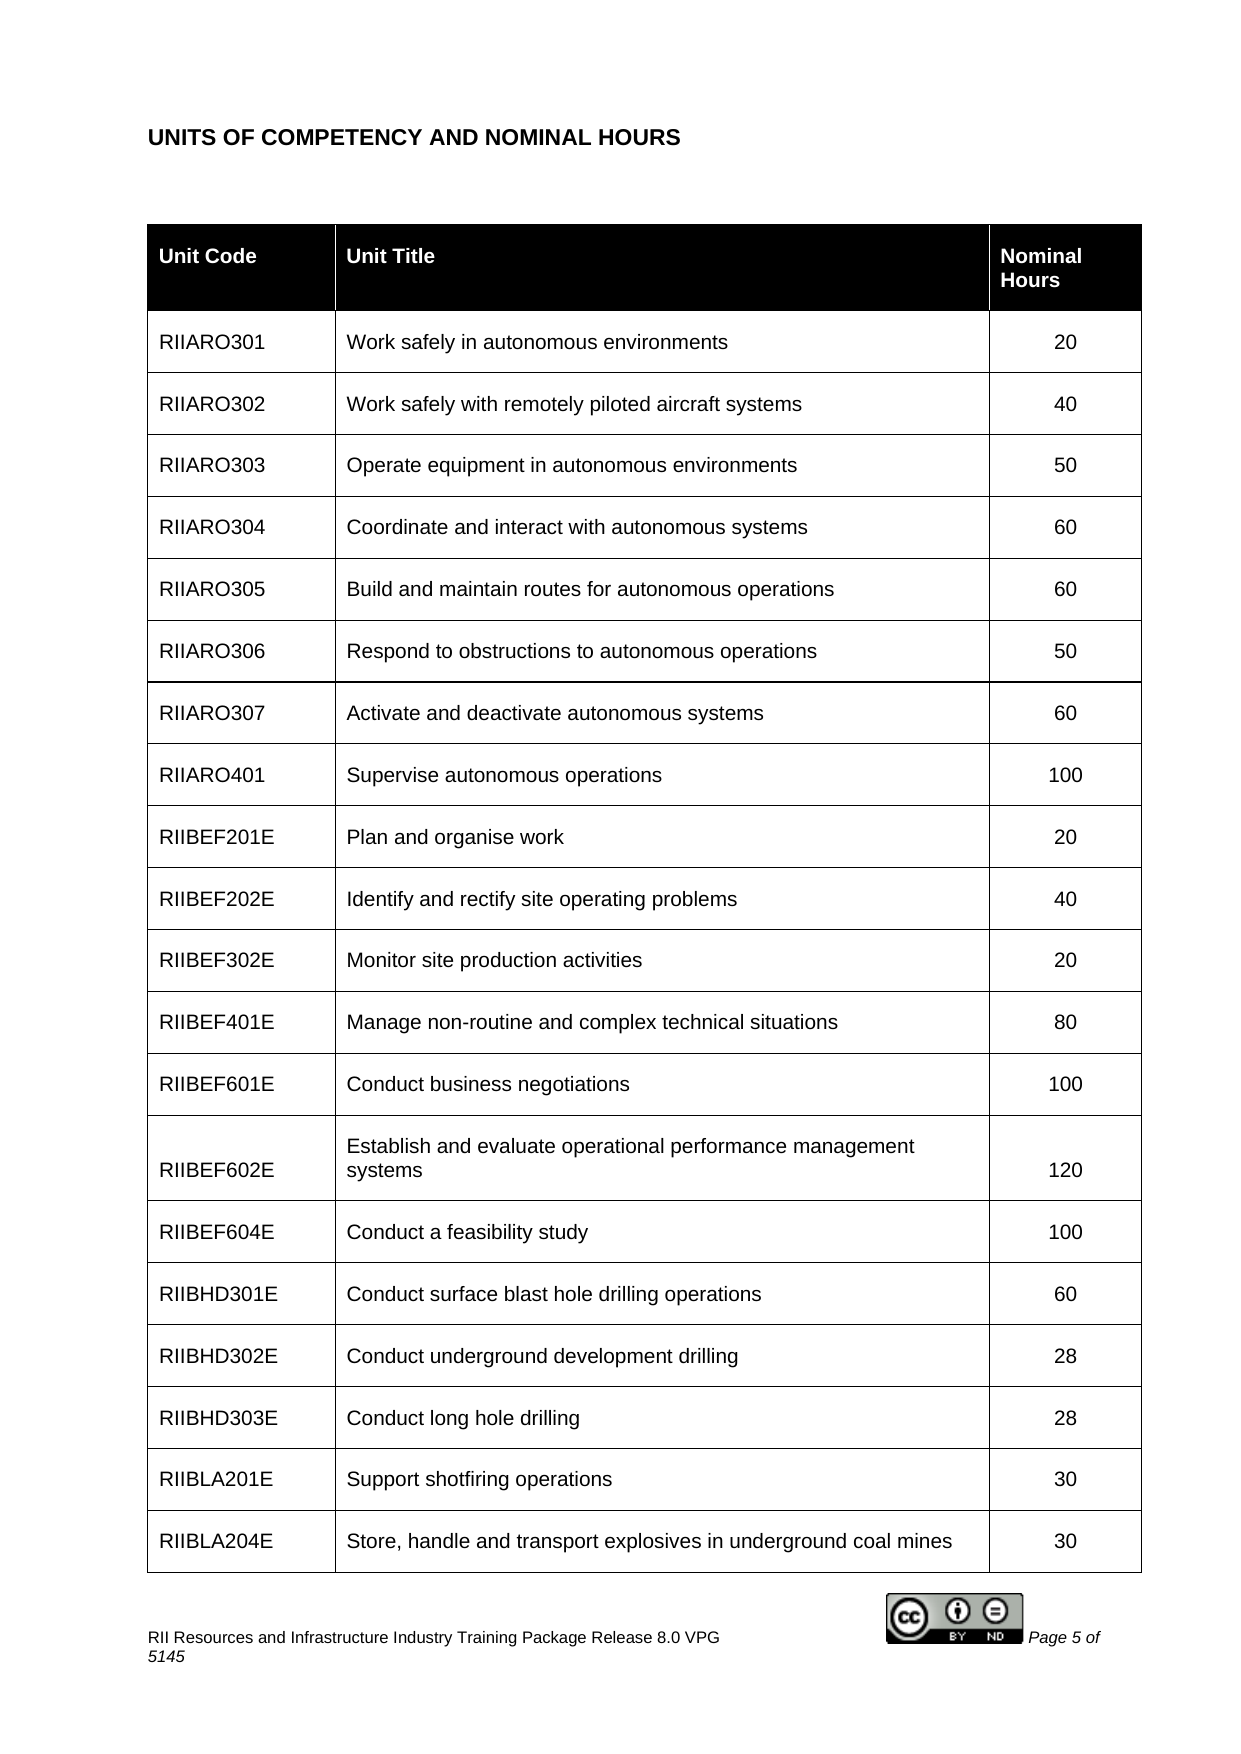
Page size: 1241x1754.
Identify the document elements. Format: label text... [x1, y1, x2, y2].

table_cell RIIBEF201E [148, 806, 335, 867]
table_cell 60 [990, 683, 1141, 743]
table_cell Activate and deactivate autonomous systems [336, 683, 989, 743]
table_cell Work safely in autonomous environments [336, 311, 989, 372]
table_cell RIIBEF604E [148, 1201, 335, 1262]
table_cell Identify and rectify site operating problems [336, 868, 989, 929]
table_cell Conduct underground development drilling [336, 1325, 989, 1386]
table_cell 120 [990, 1116, 1141, 1200]
table_cell 40 [990, 373, 1141, 434]
table_cell Monitor site production activities [336, 930, 989, 991]
table_cell Conduct surface blast hole drilling operations [336, 1263, 989, 1324]
table_cell 100 [990, 1201, 1141, 1262]
table_cell 30 [990, 1511, 1141, 1572]
table_cell RIIBEF202E [148, 868, 335, 929]
table_cell 80 [990, 992, 1141, 1053]
table_cell 60 [990, 559, 1141, 619]
table_cell RIIBHD303E [148, 1387, 335, 1448]
table_cell 100 [990, 744, 1141, 805]
table_header Unit Code [148, 225, 335, 310]
table_cell RIIBLA201E [148, 1449, 335, 1510]
table_cell RIIARO303 [148, 435, 335, 496]
table_cell RIIARO307 [148, 683, 335, 743]
picture [886, 1593, 1024, 1644]
table_cell RIIBEF601E [148, 1054, 335, 1114]
table_cell 100 [990, 1054, 1141, 1114]
text UNITS OF COMPETENCY AND NOMINAL HOURS [148, 124, 1122, 150]
table_cell 20 [990, 311, 1141, 372]
table_cell Build and maintain routes for autonomous operations [336, 559, 989, 619]
table_cell Coordinate and interact with autonomous systems [336, 497, 989, 558]
table_cell RIIBEF602E [148, 1116, 335, 1200]
table_cell RIIARO301 [148, 311, 335, 372]
table_cell Establish and evaluate operational performance management systems [336, 1116, 989, 1200]
table_cell Conduct a feasibility study [336, 1201, 989, 1262]
table_cell 50 [990, 621, 1141, 681]
table_cell RIIBLA204E [148, 1511, 335, 1572]
table_cell 28 [990, 1387, 1141, 1448]
table_cell RIIBEF302E [148, 930, 335, 991]
table_cell Support shotfiring operations [336, 1449, 989, 1510]
table_cell Plan and organise work [336, 806, 989, 867]
table_cell RIIARO306 [148, 621, 335, 681]
table_cell RIIARO304 [148, 497, 335, 558]
table_header Nominal Hours [990, 225, 1141, 310]
table_cell RIIARO302 [148, 373, 335, 434]
table_cell RIIARO305 [148, 559, 335, 619]
table_cell RIIARO401 [148, 744, 335, 805]
table_cell 50 [990, 435, 1141, 496]
table_cell 20 [990, 806, 1141, 867]
table_cell Work safely with remotely piloted aircraft systems [336, 373, 989, 434]
table_cell 60 [990, 497, 1141, 558]
table_cell 30 [990, 1449, 1141, 1510]
table_cell Conduct business negotiations [336, 1054, 989, 1114]
table_cell 60 [990, 1263, 1141, 1324]
table_cell Manage non-routine and complex technical situations [336, 992, 989, 1053]
table_cell 28 [990, 1325, 1141, 1386]
table_header Unit Title [336, 225, 989, 310]
table_cell 40 [990, 868, 1141, 929]
table_cell Respond to obstructions to autonomous operations [336, 621, 989, 681]
table_cell RIIBEF401E [148, 992, 335, 1053]
table_cell 20 [990, 930, 1141, 991]
table_cell Operate equipment in autonomous environments [336, 435, 989, 496]
table_cell Conduct long hole drilling [336, 1387, 989, 1448]
table_cell RIIBHD301E [148, 1263, 335, 1324]
table_cell Supervise autonomous operations [336, 744, 989, 805]
table_cell RIIBHD302E [148, 1325, 335, 1386]
table_cell Store, handle and transport explosives in underground coal mines [336, 1511, 989, 1572]
